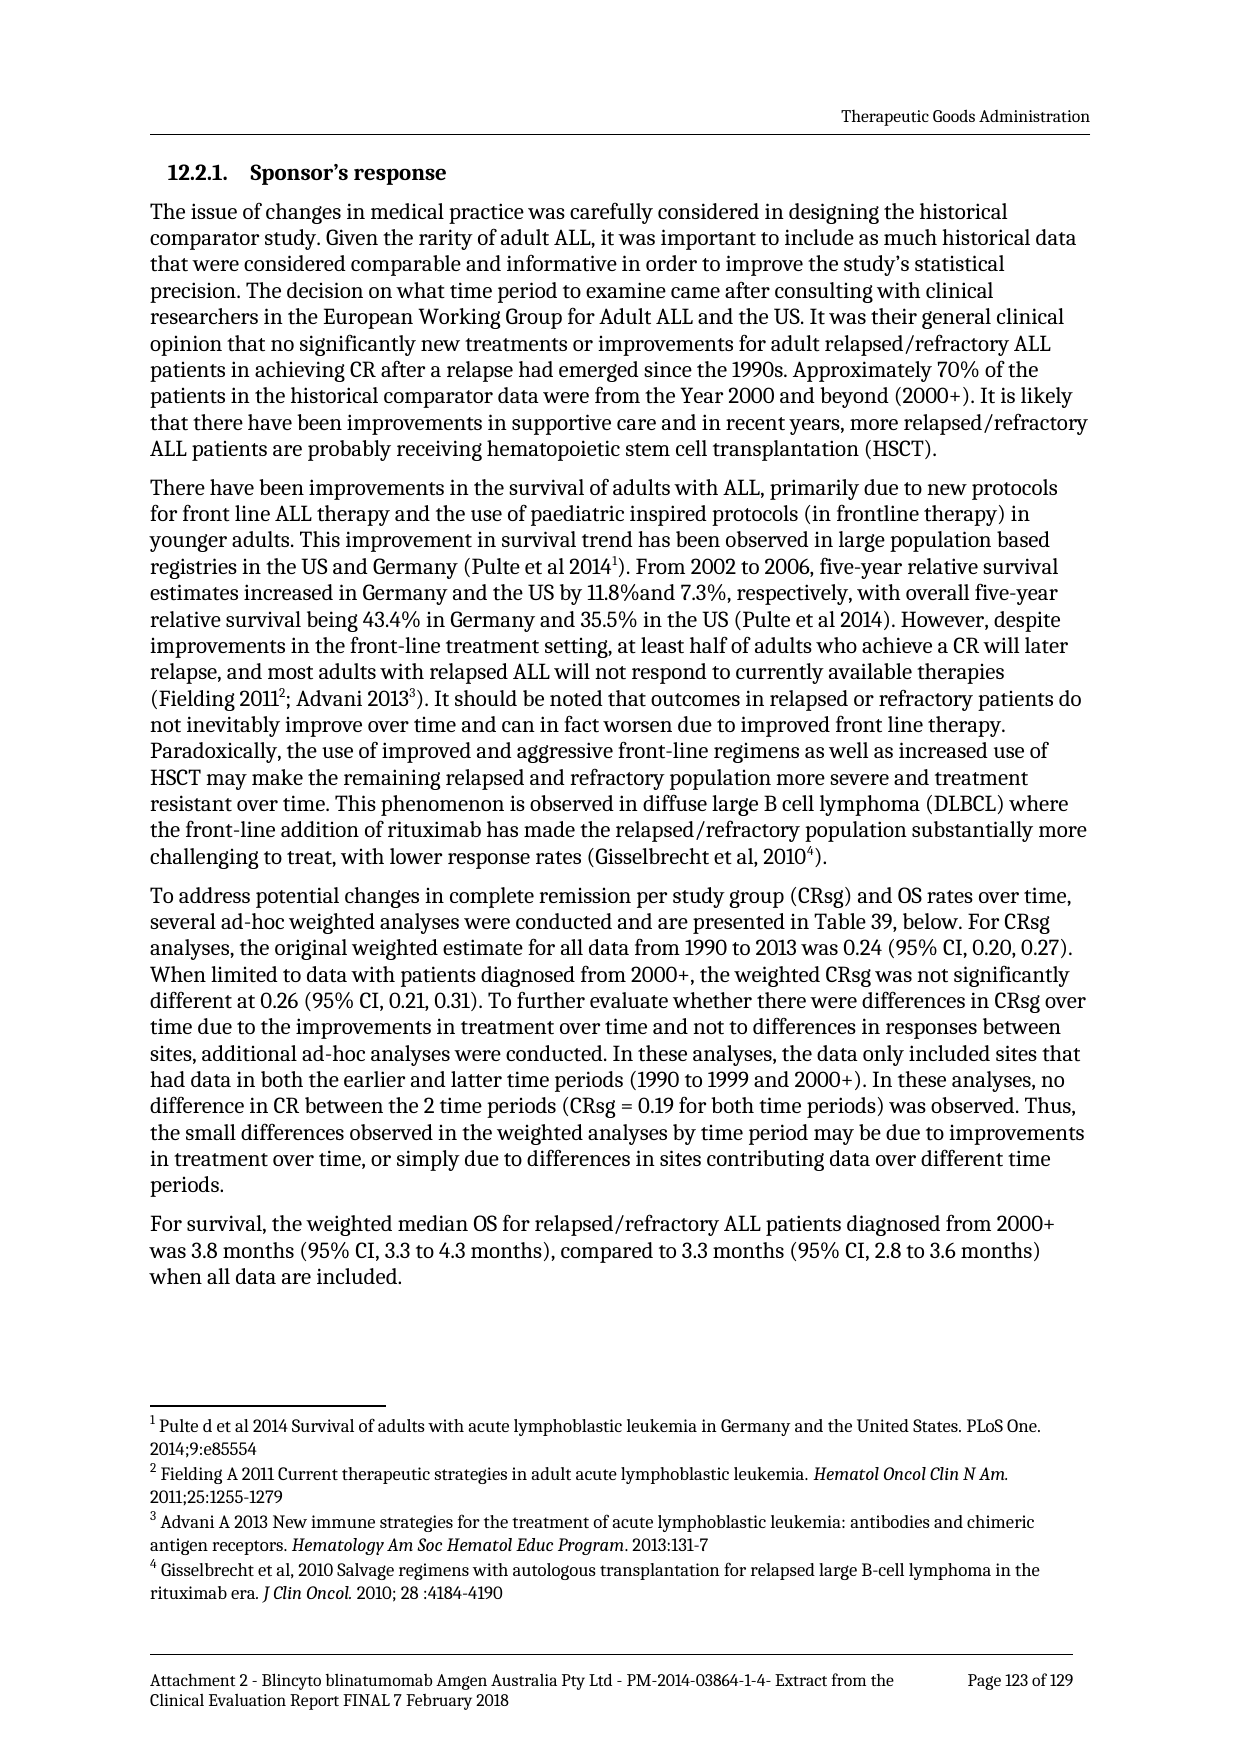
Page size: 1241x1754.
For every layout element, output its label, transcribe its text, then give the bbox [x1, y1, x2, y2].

text There have been improvements in the survival of adults with ALL, primarily due to new protocols for front line ALL therapy and the use of paediatric inspired protocols (in frontline therapy) in younger adults. This improvement in survival trend has been observed in large population based registries in the US and Germany (Pulte et al 2014). From 2002 to 2006, five-year relative survival estimates increased in Germany and the US by 11.8%and 7.3%, respectively, with overall five-year relative survival being 43.4% in Germany and 35.5% in the US (Pulte et al 2014). However, despite improvements in the front-line treatment setting, at least half of adults who achieve a CR will later relapse, and most adults with relapsed ALL will not respond to currently available therapies (Fielding 2011; Advani 2013). It should be noted that outcomes in relapsed or refractory patients do not inevitably improve over time and can in fact worsen due to improved front line therapy. Paradoxically, the use of improved and aggressive front-line regimens as well as increased use of HSCT may make the remaining relapsed and refractory population more severe and treatment resistant over time. This phenomenon is observed in diffuse large B cell lymphoma (DLBCL) where the front-line addition of rituximab has made the relapsed/refractory population substantially more challenging to treat, with lower response rates (Gisselbrecht et al, 2010). [150, 474, 1090, 870]
text For survival, the weighted median OS for relapsed/refractory ALL patients diagnosed from 2000+ was 3.8 months (95% CI, 3.3 to 4.3 months), compared to 3.3 months (95% CI, 2.8 to 3.6 months) when all data are included. [150, 1211, 1090, 1290]
subtitle Sponsor’s response [168, 160, 1090, 186]
text The issue of changes in medical practice was carefully considered in designing the historical comparator study. Given the rarity of adult ALL, it was important to include as much historical data that were considered comparable and informative in order to improve the study’s statistical precision. The decision on what time period to examine came after consulting with clinical researchers in the European Working Group for Adult ALL and the US. It was their general clinical opinion that no significantly new treatments or improvements for adult relapsed/refractory ALL patients in achieving CR after a relapse had emerged since the 1990s. Approximately 70% of the patients in the historical comparator data were from the Year 2000 and beyond (2000+). It is likely that there have been improvements in supportive care and in recent years, more relapsed/refractory ALL patients are probably receiving hematopoietic stem cell transplantation (HSCT). [150, 198, 1090, 462]
text To address potential changes in complete remission per study group (CRsg) and OS rates over time, several ad-hoc weighted analyses were conducted and are presented in Table 39, below. For CRsg analyses, the original weighted estimate for all data from 1990 to 2013 was 0.24 (95% CI, 0.20, 0.27). When limited to data with patients diagnosed from 2000+, the weighted CRsg was not significantly different at 0.26 (95% CI, 0.21, 0.31). To further evaluate whether there were differences in CRsg over time due to the improvements in treatment over time and not to differences in responses between sites, additional ad-hoc analyses were conducted. In these analyses, the data only included sites that had data in both the earlier and latter time periods (1990 to 1999 and 2000+). In these analyses, no difference in CR between the 2 time periods (CRsg = 0.19 for both time periods) was observed. Thus, the small differences observed in the weighted analyses by time period may be due to improvements in treatment over time, or simply due to differences in sites contributing data over different time periods. [150, 882, 1090, 1199]
